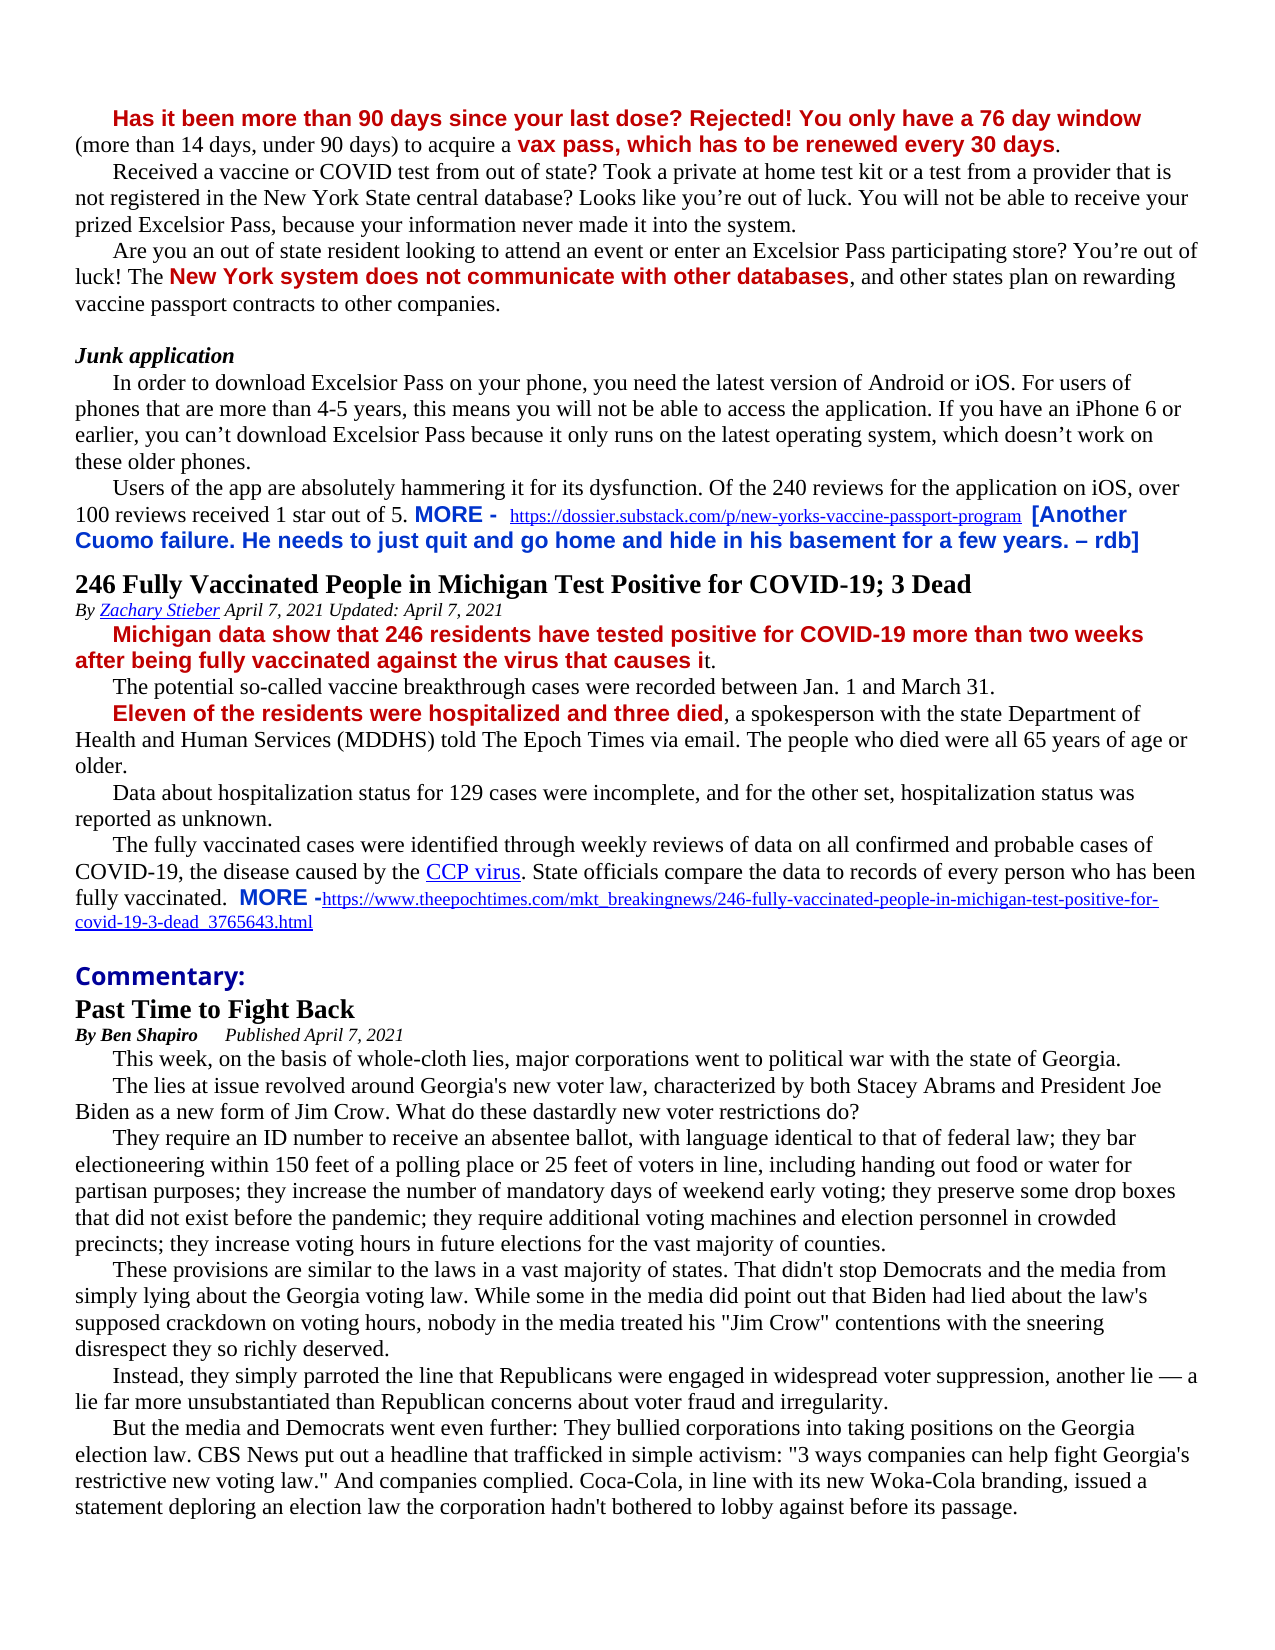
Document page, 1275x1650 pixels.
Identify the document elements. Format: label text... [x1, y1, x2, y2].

text Junk application In order to download Excelsior Pass on your phone, you need the latest version of Android or iOS. For users of phones that are more than 4-5 years, this means you will not be able to access the application. If you have an iPhone 6 or earlier, you can’t download Excelsior Pass because it only runs on the latest operating system, which doesn’t work on these older phones. Users of the app are absolutely hammering it for its dysfunction. Of the 240 reviews for the application on iOS, over 100 reviews received 1 star out of 5. MORE - https://dossier.substack.com/p/new-yorks-vaccine-passport-program [Another Cuomo failure. He needs to just quit and go home and hide in his basement for a few years. – rdb] [75, 342, 1200, 553]
text By Zachary Stieber April 7, 2021 Updated: April 7, 2021 [75, 599, 1200, 621]
text Data about hospitalization status for 129 cases were incomplete, and for the other set, hospitalization status was reported as unknown. [75, 779, 1200, 832]
text Eleven of the residents were hospitalized and three died, a spokesperson with the state Department of Health and Human Services (MDDHS) told The Epoch Times via email. The people who died were all 65 years of age or older. [75, 700, 1200, 779]
text Michigan data show that 246 residents have tested positive for COVID-19 more than two weeks after being fully vaccinated against the virus that causes it. [75, 621, 1200, 673]
text 246 Fully Vaccinated People in Michigan Test Positive for COVID-19; 3 Dead [75, 568, 1200, 599]
text The potential so-called vaccine breakthrough cases were recorded between Jan. 1 and March 31. [75, 673, 1200, 700]
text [75, 993, 1200, 1520]
text The fully vaccinated cases were identified through weekly reviews of data on all confirmed and probable cases of COVID-19, the disease caused by the CCP virus. State officials compare the data to records of every person who has been fully vaccinated. MORE -https://www.theepochtimes.com/mkt_breakingnews/246-fully-vaccinated-people-in-michigan-test-positive-for-covid-19-3-dead_3765643.html [75, 832, 1200, 932]
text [75, 105, 1200, 342]
text Commentary: [75, 959, 1200, 993]
